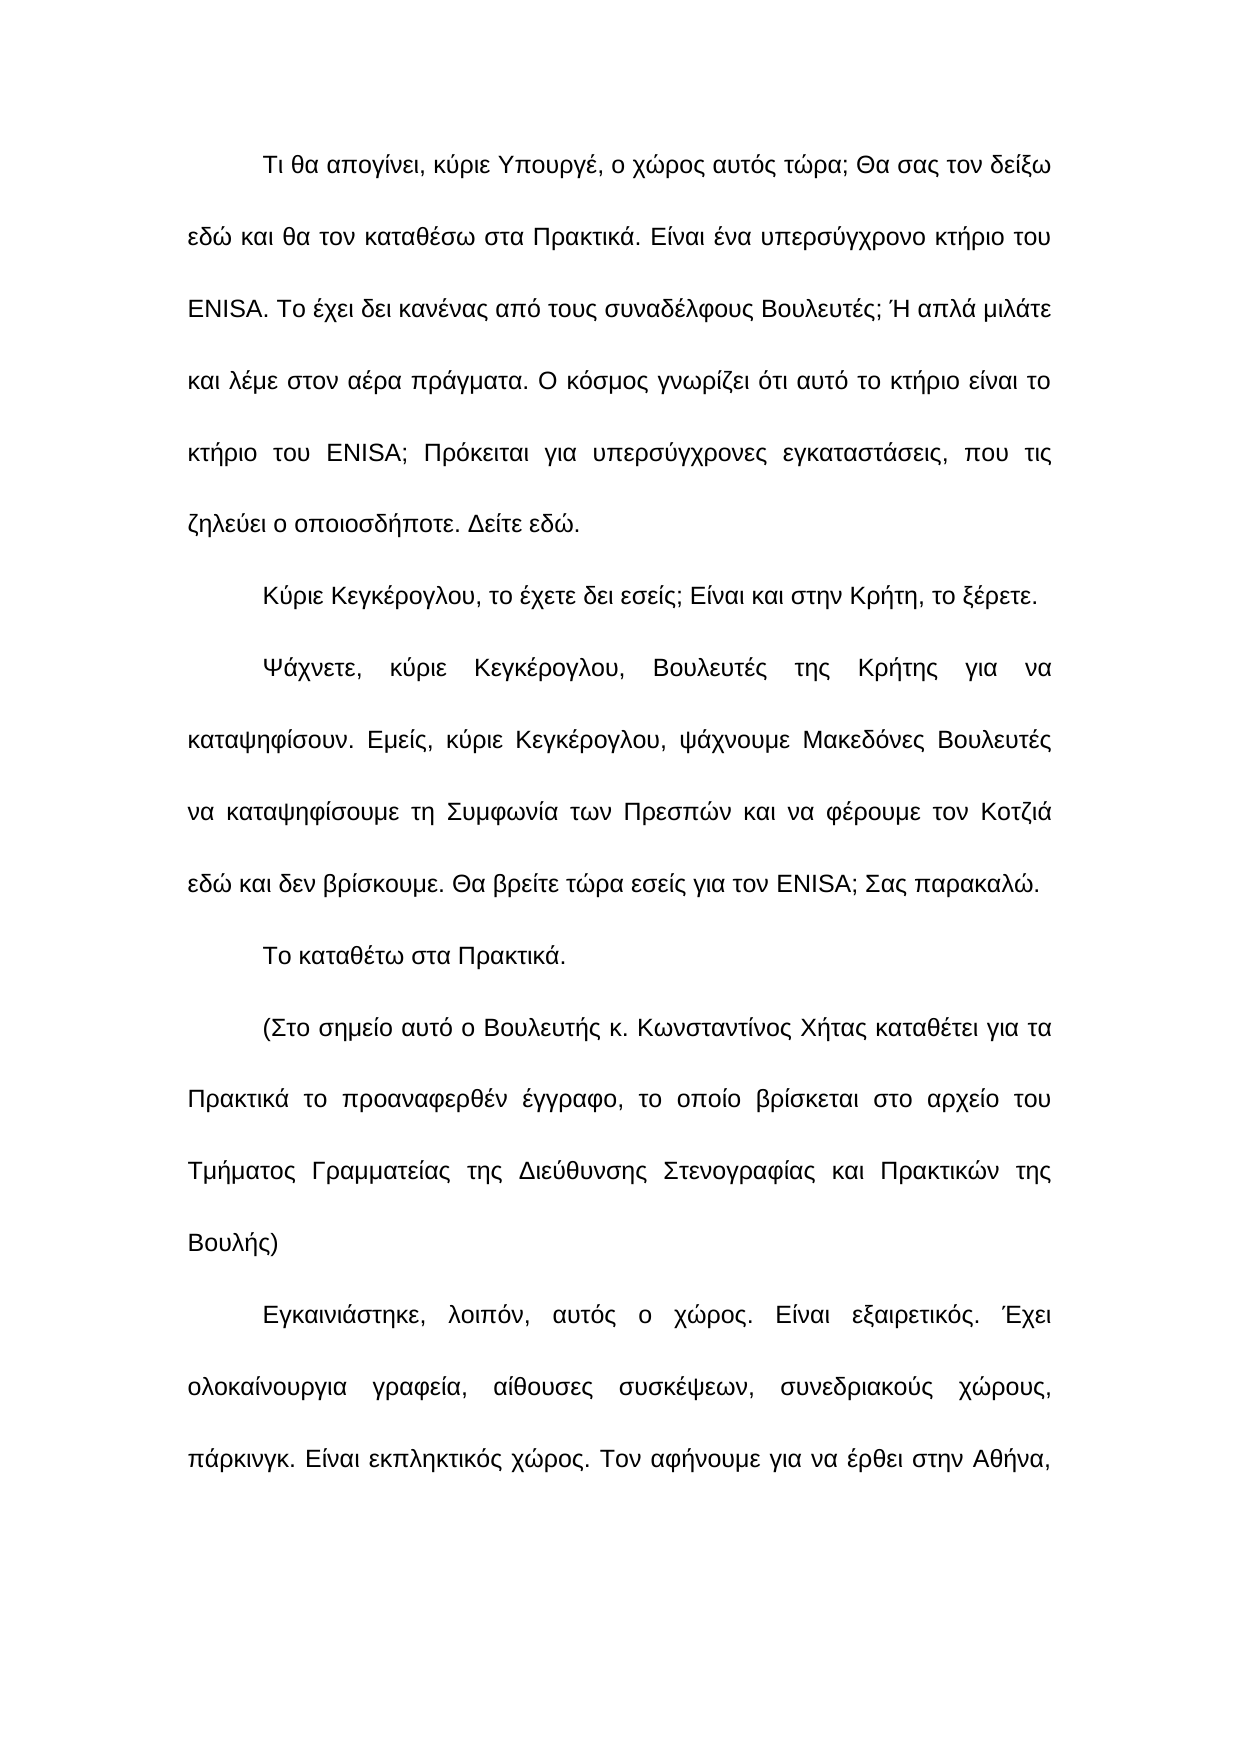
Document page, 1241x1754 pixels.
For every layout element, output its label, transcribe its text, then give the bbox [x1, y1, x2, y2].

text Τι θα απογίνει, κύριε Υπουργέ, ο χώρος αυτός τώρα; Θα σας τον δείξω εδώ και θα τον καταθέσω στα Πρακτικά. Είναι ένα υπερσύγχρονο κτήριο του ENISA. Το έχει δει κανένας από τους συναδέλφους Βουλευτές; Ή απλά μιλάτε και λέμε στον αέρα πράγματα. Ο κόσμος γνωρίζει ότι αυτό το κτήριο είναι το κτήριο του ENISA; Πρόκειται για υπερσύγχρονες εγκαταστάσεις, που τις ζηλεύει ο οποιοσδήποτε. Δείτε εδώ. [187, 150, 1053, 538]
text Κύριε Κεγκέρογλου, το έχετε δει εσείς; Είναι και στην Κρήτη, το ξέρετε. [187, 581, 1053, 610]
text Το καταθέτω στα Πρακτικά. [187, 941, 1053, 969]
text (Στο σημείο αυτό ο Βουλευτής κ. Κωνσταντίνος Χήτας καταθέτει για τα Πρακτικά το προαναφερθέν έγγραφο, το οποίο βρίσκεται στο αρχείο του Τμήματος Γραμματείας της Διεύθυνσης Στενογραφίας και Πρακτικών της Βουλής) [187, 1012, 1053, 1257]
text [187, 1300, 1053, 1472]
text Ψάχνετε, κύριε Κεγκέρογλου, Βουλευτές της Κρήτης για να καταψηφίσουν. Εμείς, κύριε Κεγκέρογλου, ψάχνουμε Μακεδόνες Βουλευτές να καταψηφίσουμε τη Συμφωνία των Πρεσπών και να φέρουμε τον Κοτζιά εδώ και δεν βρίσκουμε. Θα βρείτε τώρα εσείς για τον ENISA; Σας παρακαλώ. [187, 653, 1053, 897]
